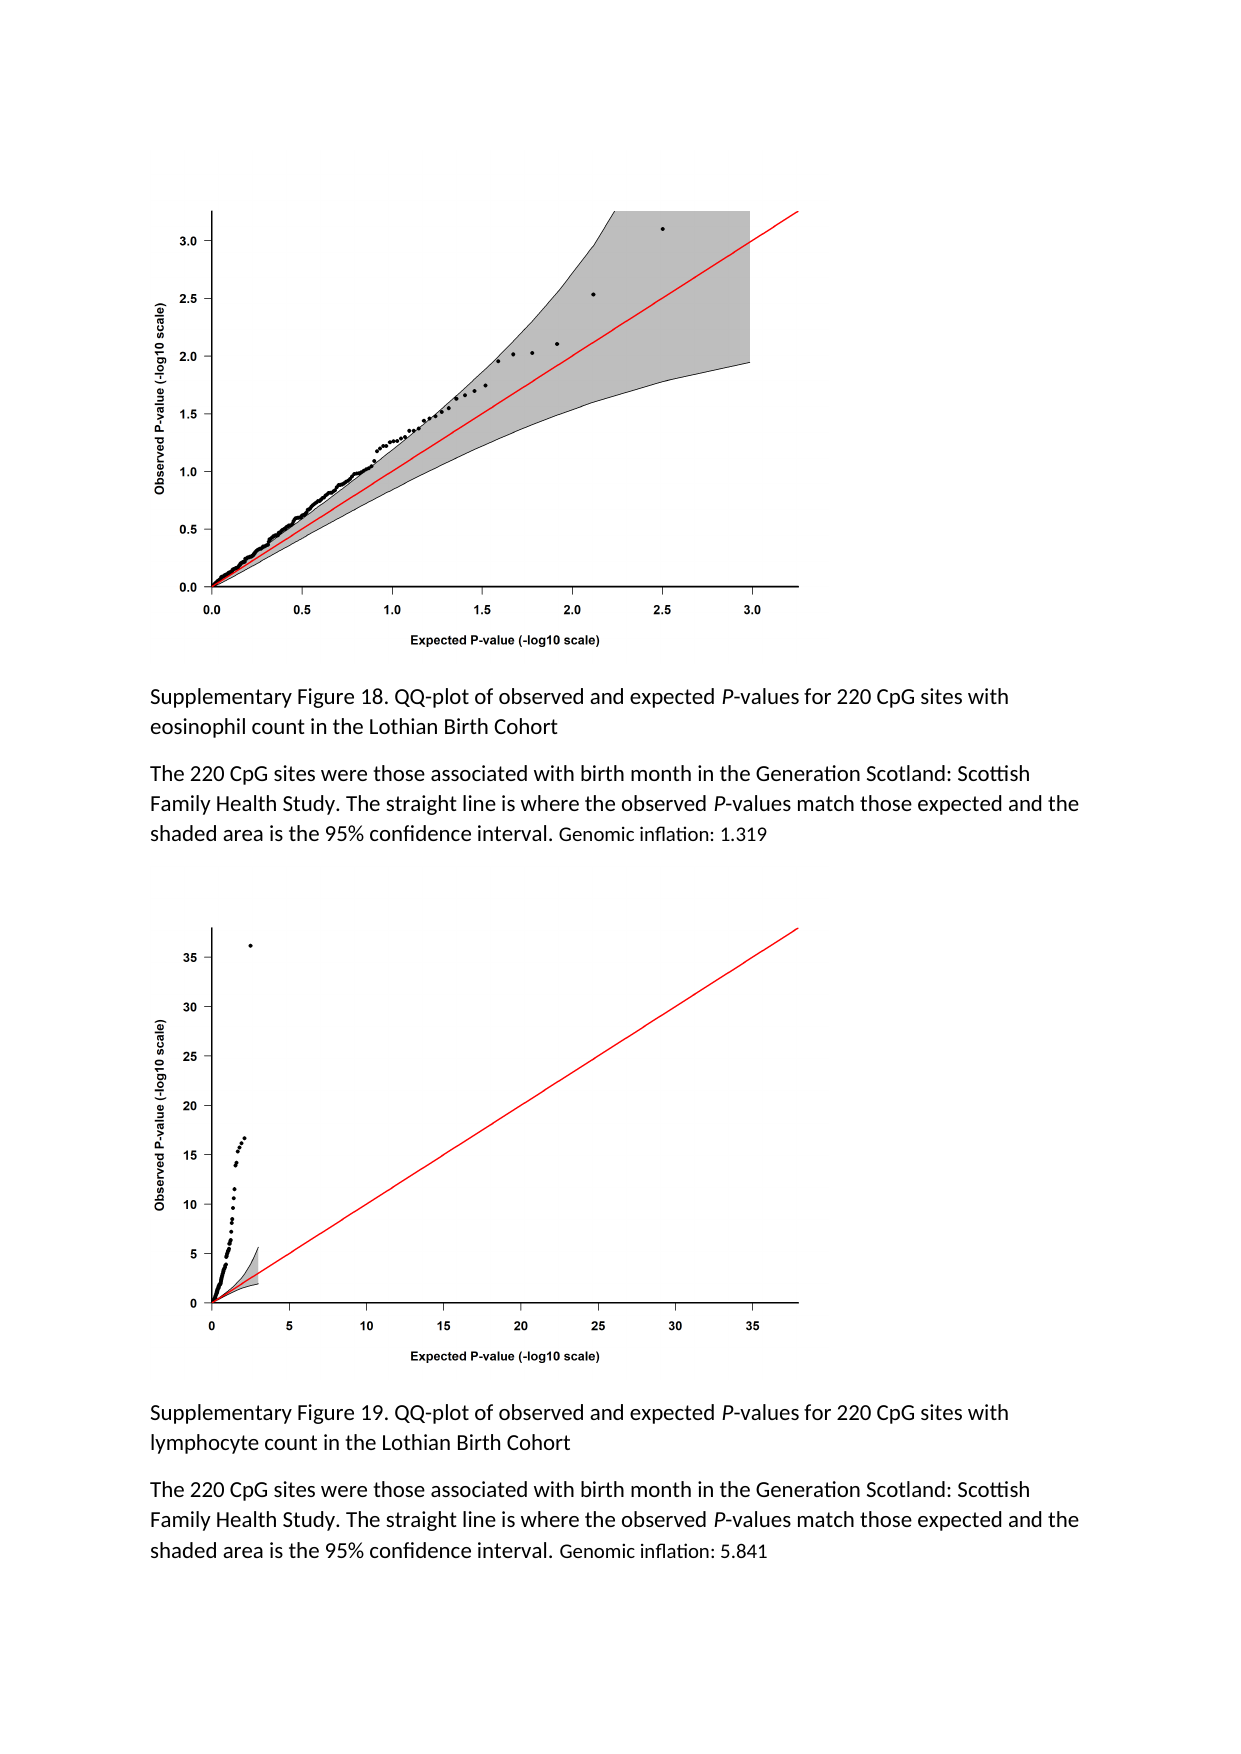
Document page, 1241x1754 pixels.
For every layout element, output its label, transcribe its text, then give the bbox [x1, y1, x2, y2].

text The 220 CpG sites were those associated with birth month in the Generation Scotland: Scottish Family Health Study. The straight line is where the observed P-values match those expected and the shaded area is the 95% confidence interval. Genomic inflation: 1.319 [150, 759, 1090, 847]
picture [150, 866, 830, 1380]
text Supplementary Figure 18. QQ-plot of observed and expected P-values for 220 CpG sites with eosinophil count in the Lothian Birth Cohort [150, 682, 1090, 740]
picture [150, 150, 830, 664]
text Supplementary Figure 19. QQ-plot of observed and expected P-values for 220 CpG sites with lymphocyte count in the Lothian Birth Cohort [150, 1398, 1090, 1457]
text The 220 CpG sites were those associated with birth month in the Generation Scotland: Scottish Family Health Study. The straight line is where the observed P-values match those expected and the shaded area is the 95% confidence interval. Genomic inflation: 5.841 [150, 1475, 1090, 1564]
